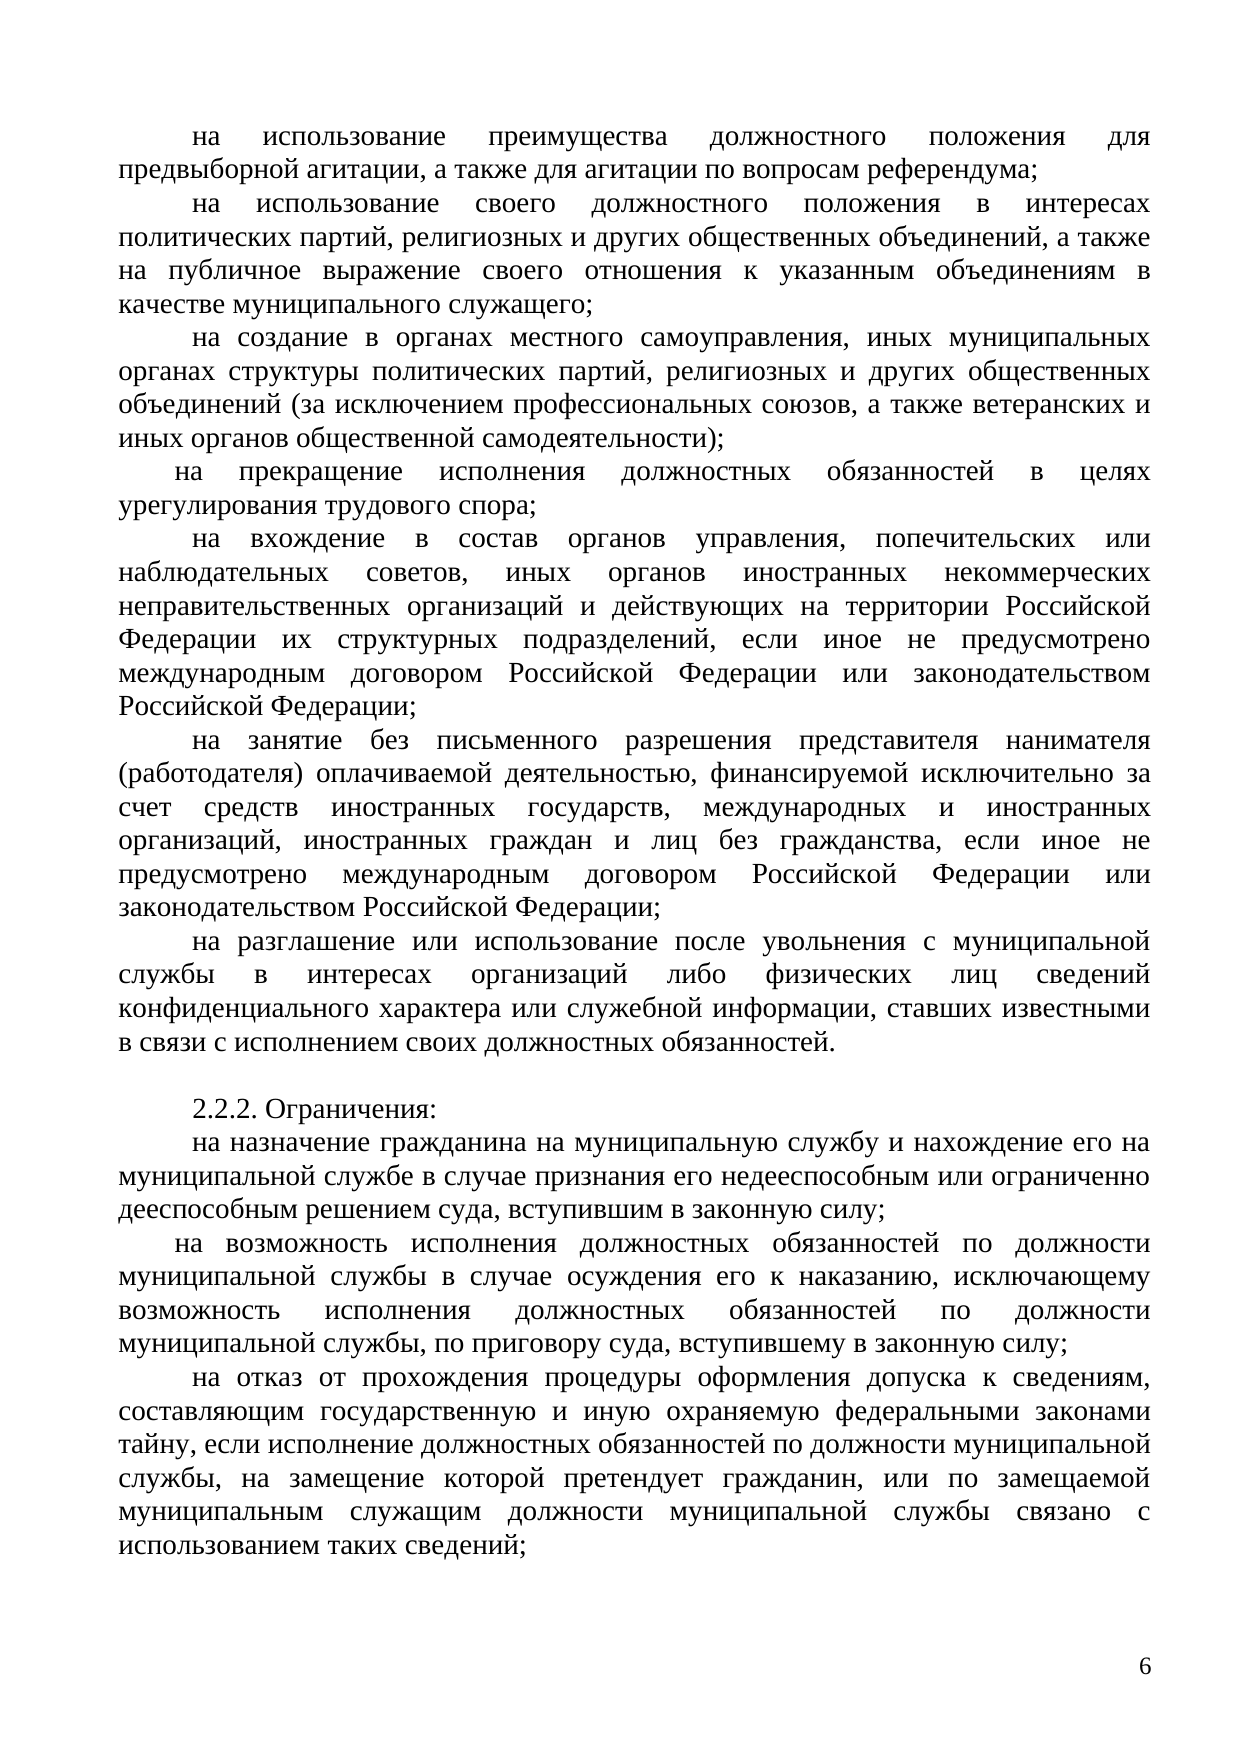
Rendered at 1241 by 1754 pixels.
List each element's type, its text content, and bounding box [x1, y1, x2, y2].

text на разглашение или использование после увольнения с муниципальной службы в интересах организаций либо физических лиц сведений конфиденциального характера или служебной информации, ставших известными в связи с исполнением своих должностных обязанностей. [118, 923, 1152, 1057]
text на отказ от прохождения процедуры оформления допуска к сведениям, составляющим государственную и иную охраняемую федеральными законами тайну, если исполнение должностных обязанностей по должности муниципальной службы, на замещение которой претендует гражданин, или по замещаемой муниципальным служащим должности муниципальной службы связано с использованием таких сведений; [118, 1359, 1152, 1560]
text на возможность исполнения должностных обязанностей по должности муниципальной службы в случае осуждения его к наказанию, исключающему возможность исполнения должностных обязанностей по должности муниципальной службы, по приговору суда, вступившему в законную силу; [118, 1225, 1152, 1359]
text на вхождение в состав органов управления, попечительских или наблюдательных советов, иных органов иностранных некоммерческих неправительственных организаций и действующих на территории Российской Федерации их структурных подразделений, если иное не предусмотрено международным договором Российской Федерации или законодательством Российской Федерации; [118, 521, 1152, 722]
text на использование своего должностного положения в интересах политических партий, религиозных и других общественных объединений, а также на публичное выражение своего отношения к указанным объединениям в качестве муниципального служащего; [118, 185, 1152, 319]
text на занятие без письменного разрешения представителя нанимателя (работодателя) оплачиваемой деятельностью, финансируемой исключительно за счет средств иностранных государств, международных и иностранных организаций, иностранных граждан и лиц без гражданства, если иное не предусмотрено международным договором Российской Федерации или законодательством Российской Федерации; [118, 722, 1152, 923]
text на назначение гражданина на муниципальную службу и нахождение его на муниципальной службе в случае признания его недееспособным или ограниченно дееспособным решением суда, вступившим в законную силу; [118, 1124, 1152, 1225]
text на создание в органах местного самоуправления, иных муниципальных органах структуры политических партий, религиозных и других общественных объединений (за исключением профессиональных союзов, а также ветеранских и иных органов общественной самодеятельности); [118, 319, 1152, 453]
text на прекращение исполнения должностных обязанностей в целях урегулирования трудового спора; [118, 453, 1152, 521]
text 2.2.2. Ограничения: [118, 1091, 1152, 1124]
text на использование преимущества должностного положения для предвыборной агитации, а также для агитации по вопросам референдума; [118, 118, 1152, 185]
